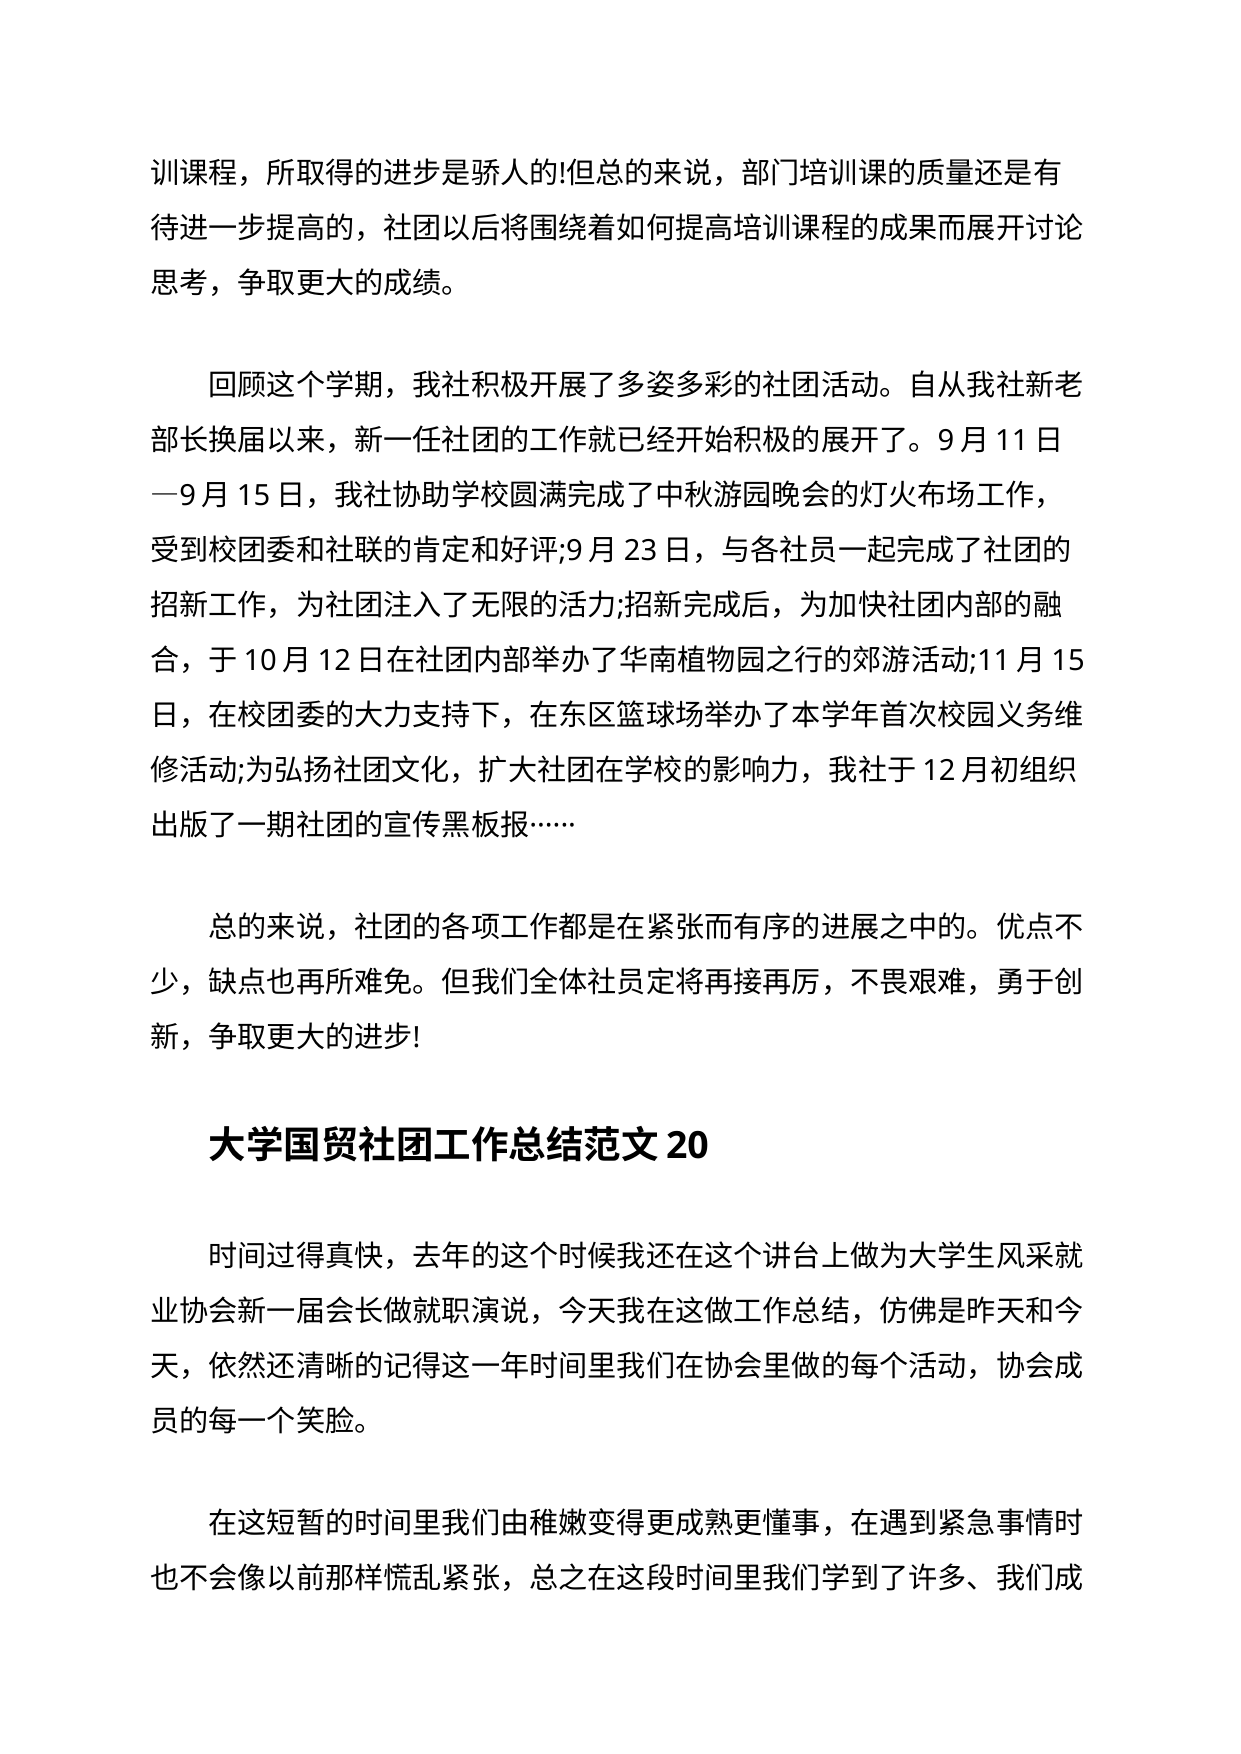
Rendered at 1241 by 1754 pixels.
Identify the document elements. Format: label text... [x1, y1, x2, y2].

text 大学国贸社团工作总结范文20 [150, 1115, 1090, 1170]
text 时间过得真快，去年的这个时候我还在这个讲台上做为大学生风采就业协会新一届会长做就职演说，今天我在这做工作总结，仿佛是昨天和今天，依然还清晰的记得这一年时间里我们在协会里做的每个活动，协会成员的每一个笑脸。 [150, 1233, 1090, 1440]
text 回顾这个学期，我社积极开展了多姿多彩的社团活动。自从我社新老部长换届以来，新一任社团的工作就已经开始积极的展开了。9月11日—9月15日，我社协助学校圆满完成了中秋游园晚会的灯火布场工作，受到校团委和社联的肯定和好评;9月23日，与各社员一起完成了社团的招新工作，为社团注入了无限的活力;招新完成后，为加快社团内部的融合，于10月12日在社团内部举办了华南植物园之行的郊游活动;11月15日，在校团委的大力支持下，在东区篮球场举办了本学年首次校园义务维修活动;为弘扬社团文化，扩大社团在学校的影响力，我社于12月初组织出版了一期社团的宣传黑板报······ [150, 362, 1090, 844]
text 总的来说，社团的各项工作都是在紧张而有序的进展之中的。优点不少，缺点也再所难免。但我们全体社员定将再接再厉，不畏艰难，勇于创新，争取更大的进步! [150, 903, 1090, 1056]
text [150, 1499, 1090, 1596]
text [150, 150, 1090, 302]
